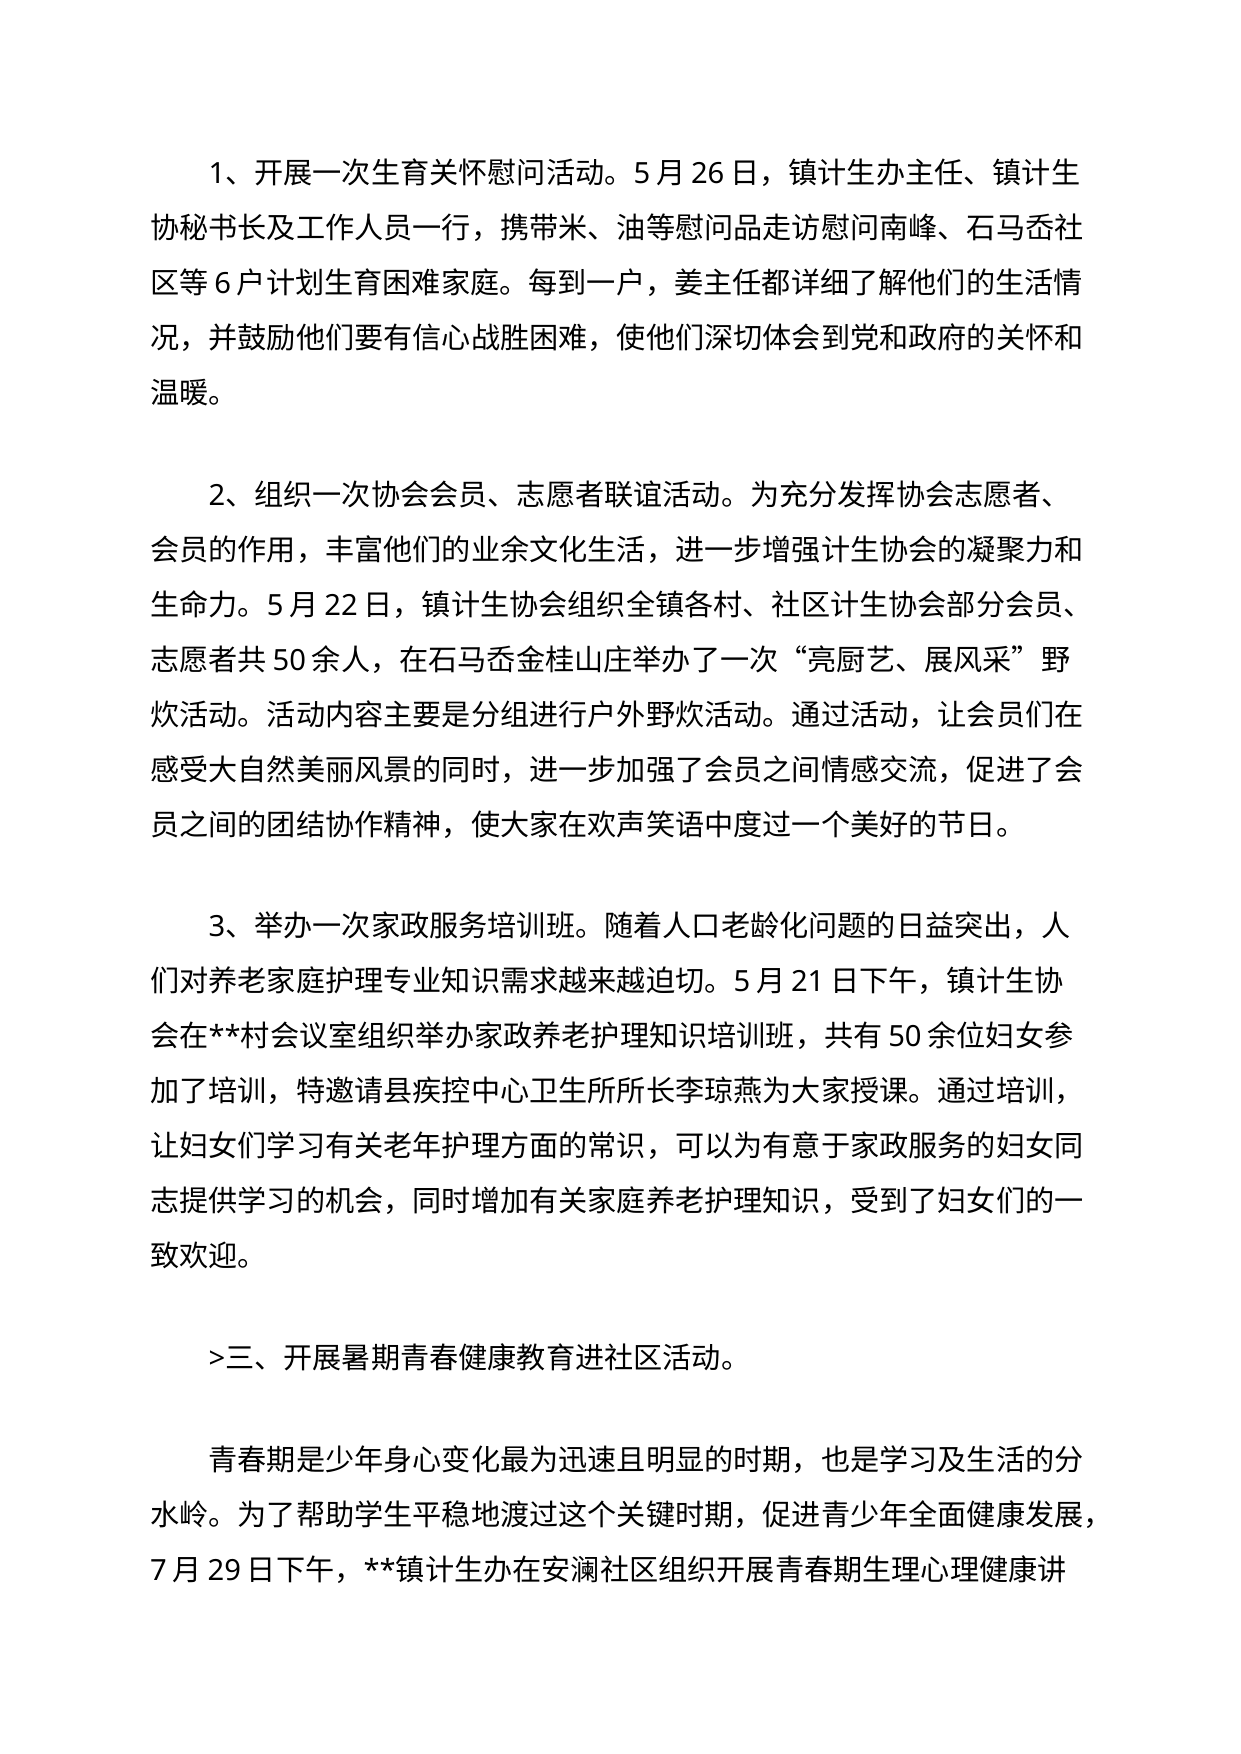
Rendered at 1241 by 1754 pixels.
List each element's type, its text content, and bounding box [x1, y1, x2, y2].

text 2、组织一次协会会员、志愿者联谊活动。为充分发挥协会志愿者、会员的作用，丰富他们的业余文化生活，进一步增强计生协会的凝聚力和生命力。5月22日，镇计生协会组织全镇各村、社区计生协会部分会员、志愿者共50余人，在石马岙金桂山庄举办了一次“亮厨艺、展风采”野炊活动。活动内容主要是分组进行户外野炊活动。通过活动，让会员们在感受大自然美丽风景的同时，进一步加强了会员之间情感交流，促进了会员之间的团结协作精神，使大家在欢声笑语中度过一个美好的节日。 [150, 472, 1090, 843]
text 3、举办一次家政服务培训班。随着人口老龄化问题的日益突出，人们对养老家庭护理专业知识需求越来越迫切。5月21日下午，镇计生协会在**村会议室组织举办家政养老护理知识培训班，共有50余位妇女参加了培训，特邀请县疾控中心卫生所所长李琼燕为大家授课。通过培训，让妇女们学习有关老年护理方面的常识，可以为有意于家政服务的妇女同志提供学习的机会，同时增加有关家庭养老护理知识，受到了妇女们的一致欢迎。 [150, 903, 1090, 1275]
text >三、开展暑期青春健康教育进社区活动。 [150, 1334, 1090, 1377]
text 1、开展一次生育关怀慰问活动。5月26日，镇计生办主任、镇计生协秘书长及工作人员一行，携带米、油等慰问品走访慰问南峰、石马岙社区等6户计划生育困难家庭。每到一户，姜主任都详细了解他们的生活情况，并鼓励他们要有信心战胜困难，使他们深切体会到党和政府的关怀和温暖。 [150, 150, 1090, 412]
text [150, 1436, 1090, 1589]
